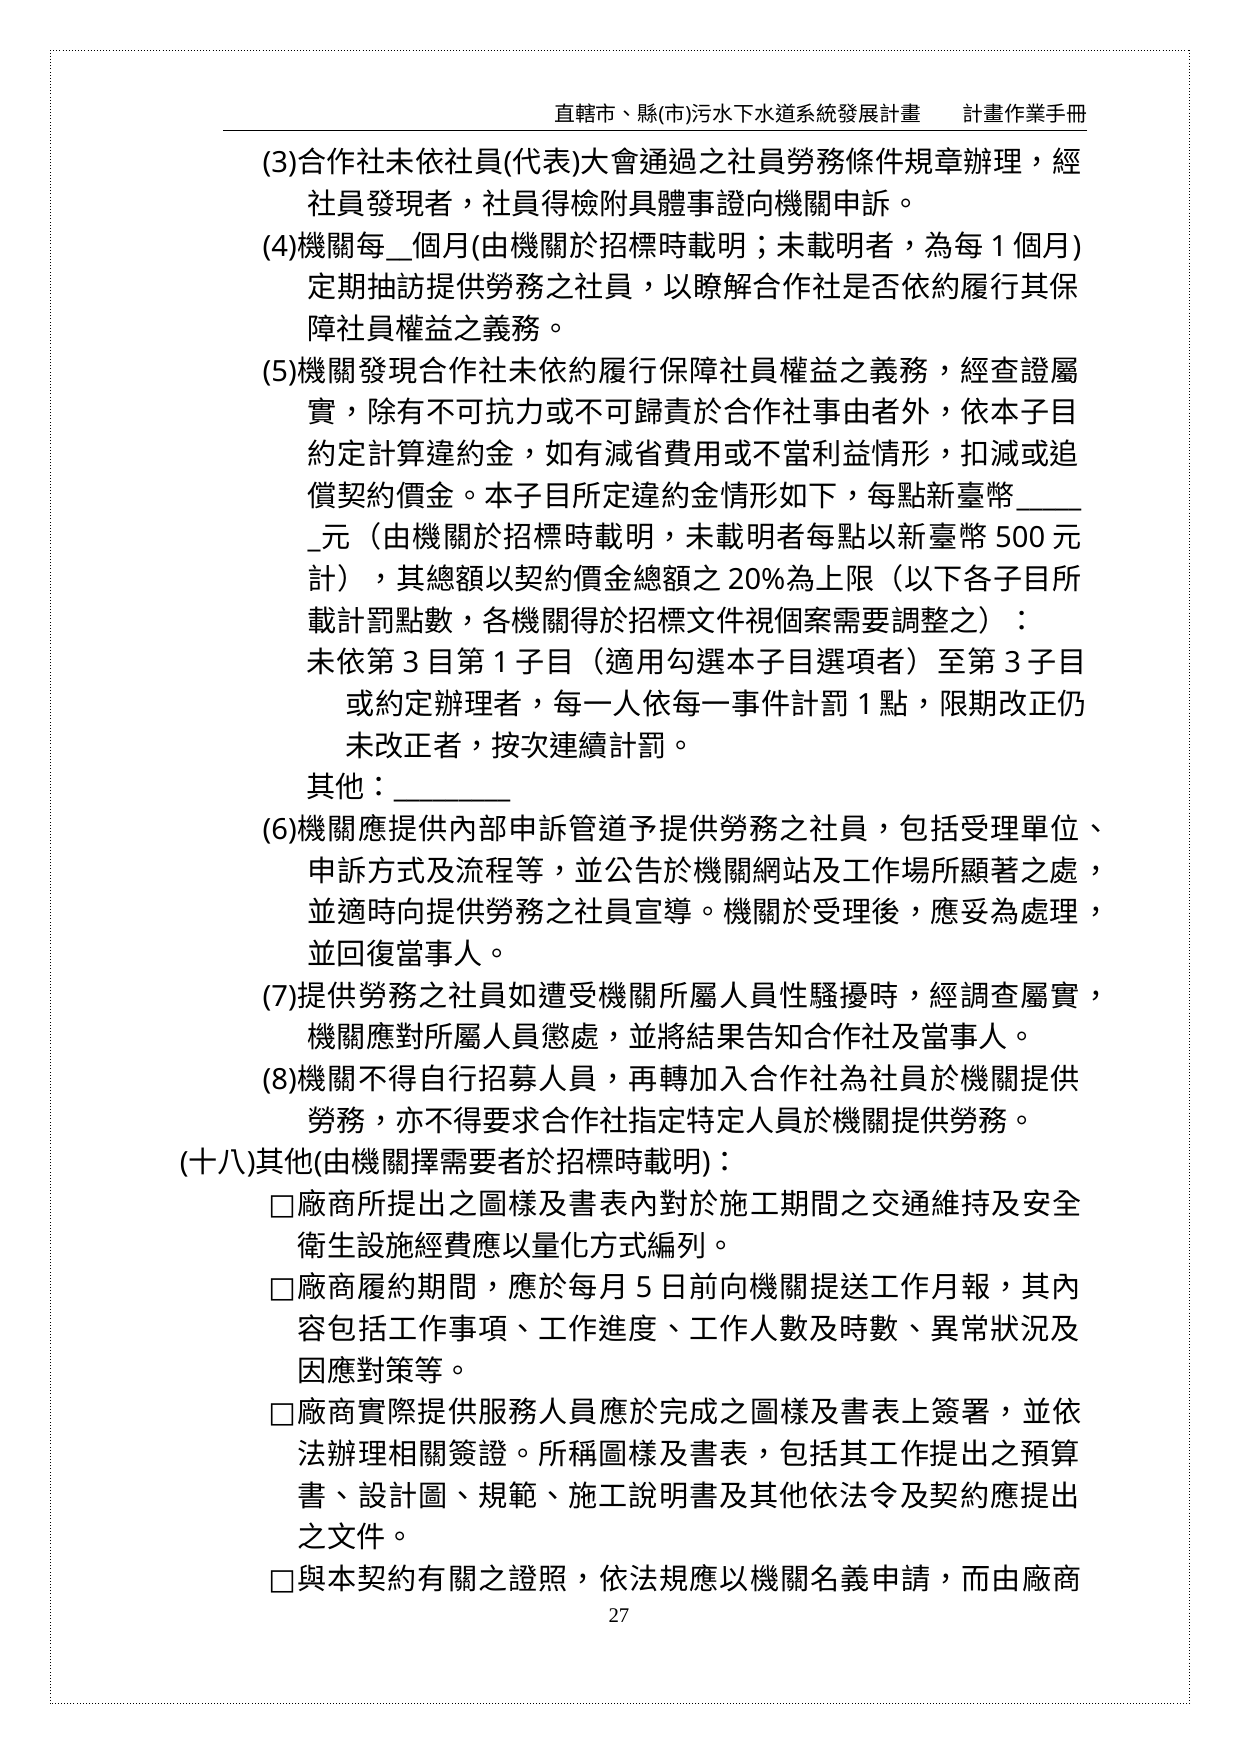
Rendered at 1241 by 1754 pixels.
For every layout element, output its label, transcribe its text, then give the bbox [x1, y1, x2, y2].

text (4)機關每__個月(由機關於招標時載明；未載明者，為每1個月)定期抽訪提供勞務之社員，以瞭解合作社是否依約履行其保障社員權益之義務。 [262, 223, 1081, 348]
text □廠商實際提供服務人員應於完成之圖樣及書表上簽署，並依法辦理相關簽證。所稱圖樣及書表，包括其工作提出之預算書、設計圖、規範、施工說明書及其他依法令及契約應提出之文件。 [268, 1389, 1081, 1556]
text 其他：_________ [306, 764, 1087, 806]
text (7)提供勞務之社員如遭受機關所屬人員性騷擾時，經調查屬實，機關應對所屬人員懲處，並將結果告知合作社及當事人。 [262, 973, 1081, 1056]
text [268, 1556, 1081, 1598]
text (十八)其他(由機關擇需要者於招標時載明)： [179, 1139, 1087, 1181]
text 未依第3目第1子目（適用勾選本子目選項者）至第3子目或約定辦理者，每一人依每一事件計罰1點，限期改正仍未改正者，按次連續計罰。 [306, 639, 1087, 764]
text (3)合作社未依社員(代表)大會通過之社員勞務條件規章辦理，經社員發現者，社員得檢附具體事證向機關申訴。 [262, 139, 1081, 223]
text □廠商履約期間，應於每月5日前向機關提送工作月報，其內容包括工作事項、工作進度、工作人數及時數、異常狀況及因應對策等。 [268, 1264, 1081, 1389]
text □廠商所提出之圖樣及書表內對於施工期間之交通維持及安全衛生設施經費應以量化方式編列。 [268, 1181, 1081, 1264]
text (6)機關應提供內部申訴管道予提供勞務之社員，包括受理單位、申訴方式及流程等，並公告於機關網站及工作場所顯著之處，並適時向提供勞務之社員宣導。機關於受理後，應妥為處理，並回復當事人。 [262, 806, 1081, 973]
text (8)機關不得自行招募人員，再轉加入合作社為社員於機關提供勞務，亦不得要求合作社指定特定人員於機關提供勞務。 [262, 1056, 1081, 1139]
text (5)機關發現合作社未依約履行保障社員權益之義務，經查證屬實，除有不可抗力或不可歸責於合作社事由者外，依本子目約定計算違約金，如有減省費用或不當利益情形，扣減或追償契約價金。本子目所定違約金情形如下，每點新臺幣______元（由機關於招標時載明，未載明者每點以新臺幣500元計），其總額以契約價金總額之20%為上限（以下各子目所載計罰點數，各機關得於招標文件視個案需要調整之）： [262, 348, 1081, 639]
